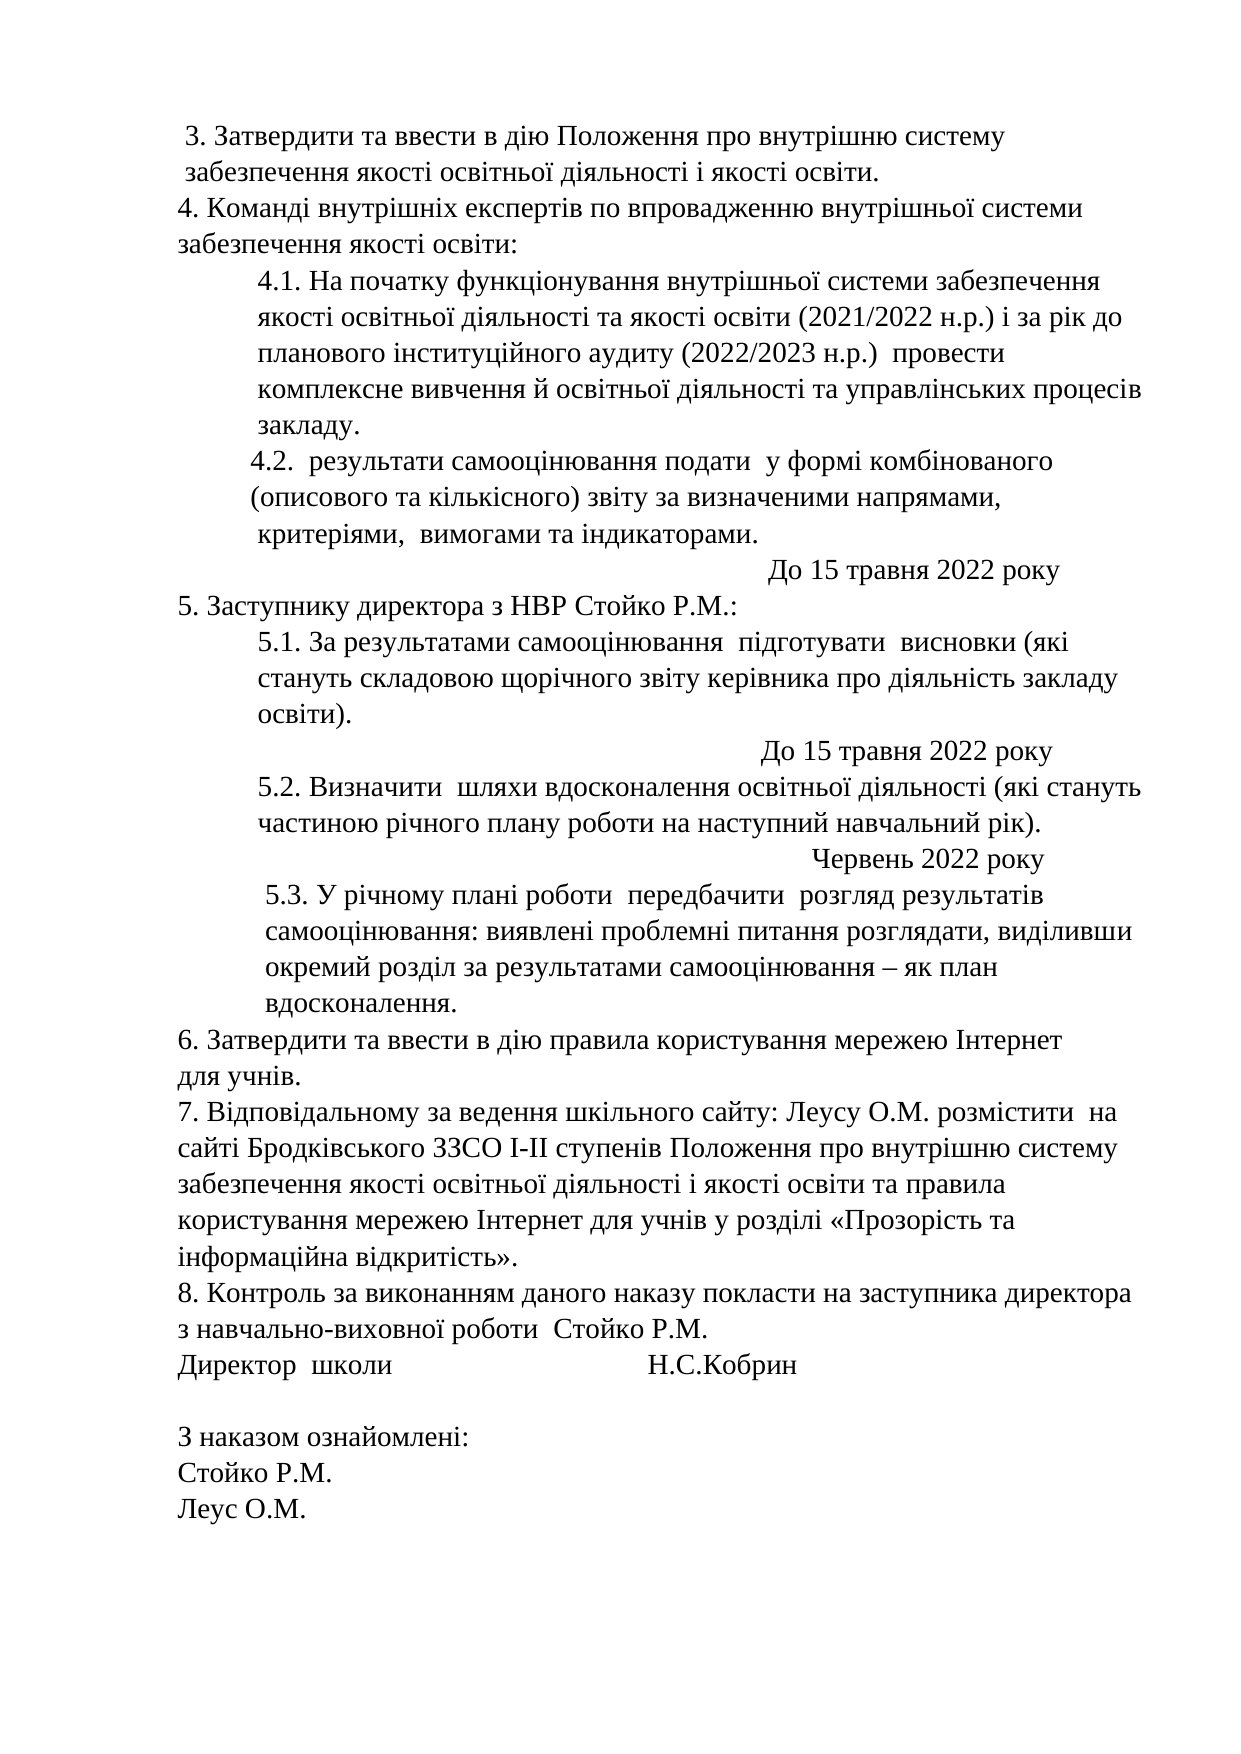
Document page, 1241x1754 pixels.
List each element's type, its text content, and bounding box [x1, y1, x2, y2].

text з навчально-виховної роботи Стойко Р.М. [177, 1311, 1152, 1344]
text для учнів. [177, 1058, 1152, 1091]
text До 15 травня 2022 року [177, 733, 1152, 766]
text Червень 2022 року [177, 841, 1152, 874]
text вдосконалення. [177, 986, 1152, 1019]
text 5.2. Визначити шляхи вдосконалення освітньої діяльності (які стануть [177, 769, 1152, 802]
text З наказом ознайомлені: [177, 1419, 1152, 1453]
text самооцінювання: виявлені проблемні питання розглядати, виділивши [177, 913, 1152, 947]
text 7. Відповідальному за ведення шкільного сайту: Леусу О.М. розмістити на сайті Бродківського ЗЗСО І-ІІ ступенів Положення про внутрішню систему забезпечення якості освітньої діяльності і якості освіти та правила користування мережею Інтернет для учнів у розділі «Прозорість та [177, 1094, 1152, 1236]
text стануть складовою щорічного звіту керівника про діяльність закладу [177, 660, 1152, 694]
text забезпечення якості освіти: [177, 227, 1152, 260]
text частиною річного плану роботи на наступний навчальний рік). [177, 805, 1152, 838]
text 8. Контроль за виконанням даного наказу покласти на заступника директора [177, 1275, 1152, 1308]
text До 15 травня 2022 року [177, 552, 1152, 585]
text 6. Затвердити та ввести в дію правила користування мережею Інтернет [177, 1022, 1152, 1055]
text освіти). [177, 696, 1152, 730]
text 4.2. результати самооцінювання подати у формі комбінованого [177, 443, 1152, 477]
text Леус О.М. [177, 1492, 1152, 1525]
text 3. Затвердити та ввести в дію Положення про внутрішню систему [177, 118, 1152, 152]
text 5.1. За результатами самооцінювання підготувати висновки (які [177, 624, 1152, 658]
text 4.1. На початку функціонування внутрішньої системи забезпечення [177, 263, 1152, 296]
text 4. Команді внутрішніх експертів по впровадженню внутрішньої системи [177, 190, 1152, 224]
text якості освітньої діяльності та якості освіти (2021/2022 н.р.) і за рік до [177, 299, 1152, 332]
text Директор школи Н.С.Кобрин [177, 1347, 1152, 1381]
text закладу. [177, 407, 1152, 441]
text окремий розділ за результатами самооцінювання – як план [177, 949, 1152, 983]
text (описового та кількісного) звіту за визначеними напрямами, [177, 479, 1152, 513]
text комплексне вивчення й освітньої діяльності та управлінських процесів [177, 371, 1152, 405]
text планового інституційного аудиту (2022/2023 н.р.) провести [177, 335, 1152, 368]
text 5. Заступнику директора з НВР Стойко Р.М.: [177, 588, 1152, 622]
text 5.3. У річному плані роботи передбачити розгляд результатів [177, 877, 1152, 911]
text критеріями, вимогами та індикаторами. [177, 516, 1152, 549]
text забезпечення якості освітньої діяльності і якості освіти. [177, 154, 1152, 188]
text інформаційна відкритість». [177, 1239, 1152, 1272]
text Стойко Р.М. [177, 1456, 1152, 1489]
